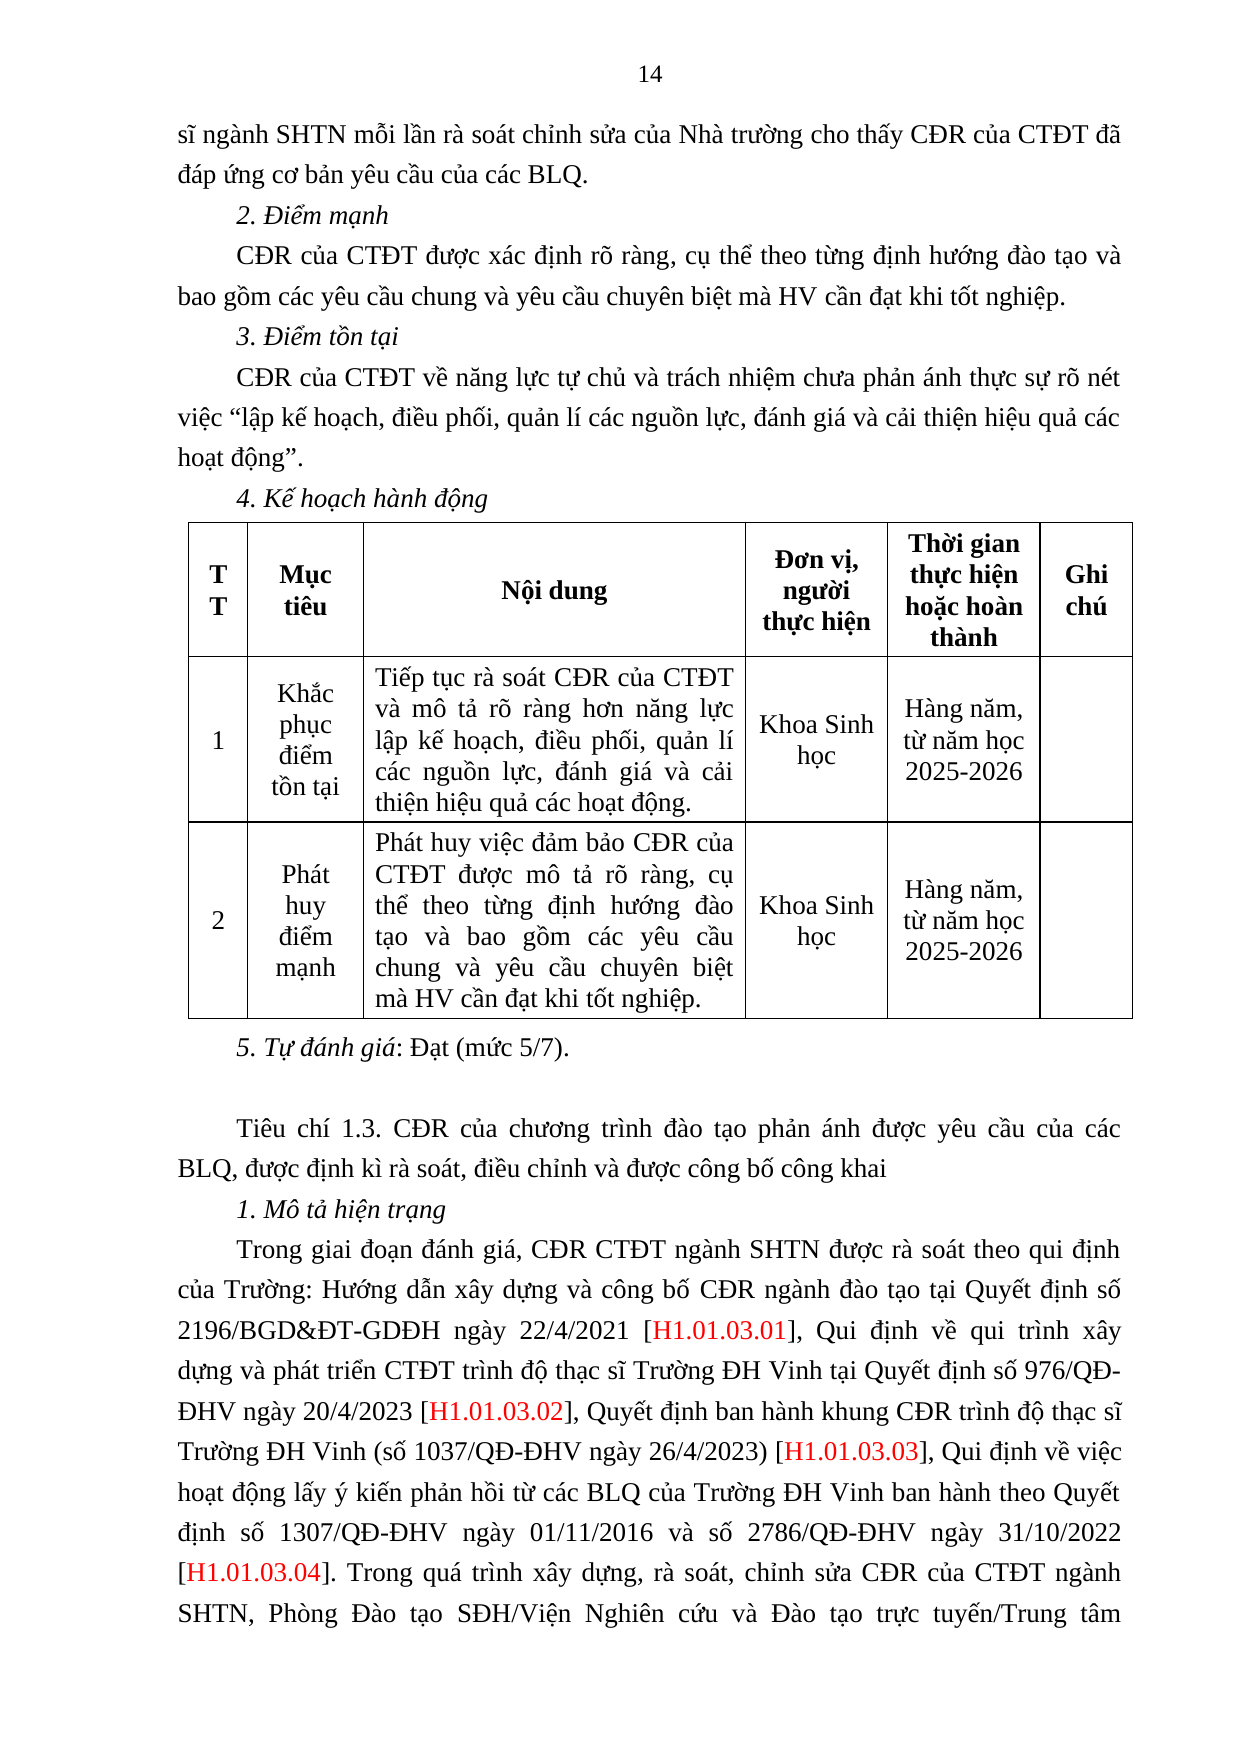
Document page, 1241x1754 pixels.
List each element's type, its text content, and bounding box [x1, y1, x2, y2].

text CĐR của CTĐT được xác định rõ ràng, cụ thể theo từng định hướng đào tạo và bao gồm các yêu cầu chung và yêu cầu chuyên biệt mà HV cần đạt khi tốt nghiệp. [177, 239, 1122, 311]
table_cell Khắc phục điểm tồn tại [248, 657, 363, 821]
text 3. Điểm tồn tại [177, 320, 1122, 351]
table_header TT [189, 523, 247, 656]
table_cell 1 [189, 657, 247, 821]
table_cell Phát huy điểm mạnh [248, 823, 363, 1018]
table_cell Hàng năm, từ năm học 2025-2026 [888, 823, 1039, 1018]
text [177, 118, 1122, 190]
table_cell Khoa Sinh học [746, 657, 887, 821]
text 5. Tự đánh giá: Đạt (mức 5/7). [177, 1031, 1122, 1062]
text 4. Kế hoạch hành động [177, 482, 1122, 513]
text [177, 1233, 1122, 1628]
table_header Mục tiêu [248, 523, 363, 656]
table_cell Hàng năm, từ năm học 2025-2026 [888, 657, 1039, 821]
text CĐR của CTĐT về năng lực tự chủ và trách nhiệm chưa phản ánh thực sự rõ nét việc “lập kế hoạch, điều phối, quản lí các nguồn lực, đánh giá và cải thiện hiệu quả các hoạt động”. [177, 361, 1122, 473]
table_cell Tiếp tục rà soát CĐR của CTĐT và mô tả rõ ràng hơn năng lực lập kế hoạch, điều phối, quản lí các nguồn lực, đánh giá và cải thiện hiệu quả các hoạt động. [364, 657, 745, 821]
text 2. Điểm mạnh [177, 199, 1122, 230]
table_header Đơn vị, người thực hiện [746, 523, 887, 656]
subtitle Tiêu chí 1.3. CĐR của chương trình đào tạo phản ánh được yêu cầu của các BLQ, được định kì rà soát, điều chỉnh và được công bố công khai [177, 1112, 1122, 1183]
table_header Ghi chú [1041, 523, 1132, 656]
table_cell 2 [189, 823, 247, 1018]
table_cell [1041, 823, 1132, 1018]
table_cell Khoa Sinh học [746, 823, 887, 1018]
table_header Nội dung [364, 523, 745, 656]
table_cell Phát huy việc đảm bảo CĐR của CTĐT được mô tả rõ ràng, cụ thể theo từng định hướng đào tạo và bao gồm các yêu cầu chung và yêu cầu chuyên biệt mà HV cần đạt khi tốt nghiệp. [364, 823, 745, 1018]
table_header Thời gian thực hiện hoặc hoàn thành [888, 523, 1039, 656]
table_cell [1041, 657, 1132, 821]
text 1. Mô tả hiện trạng [177, 1193, 1122, 1224]
